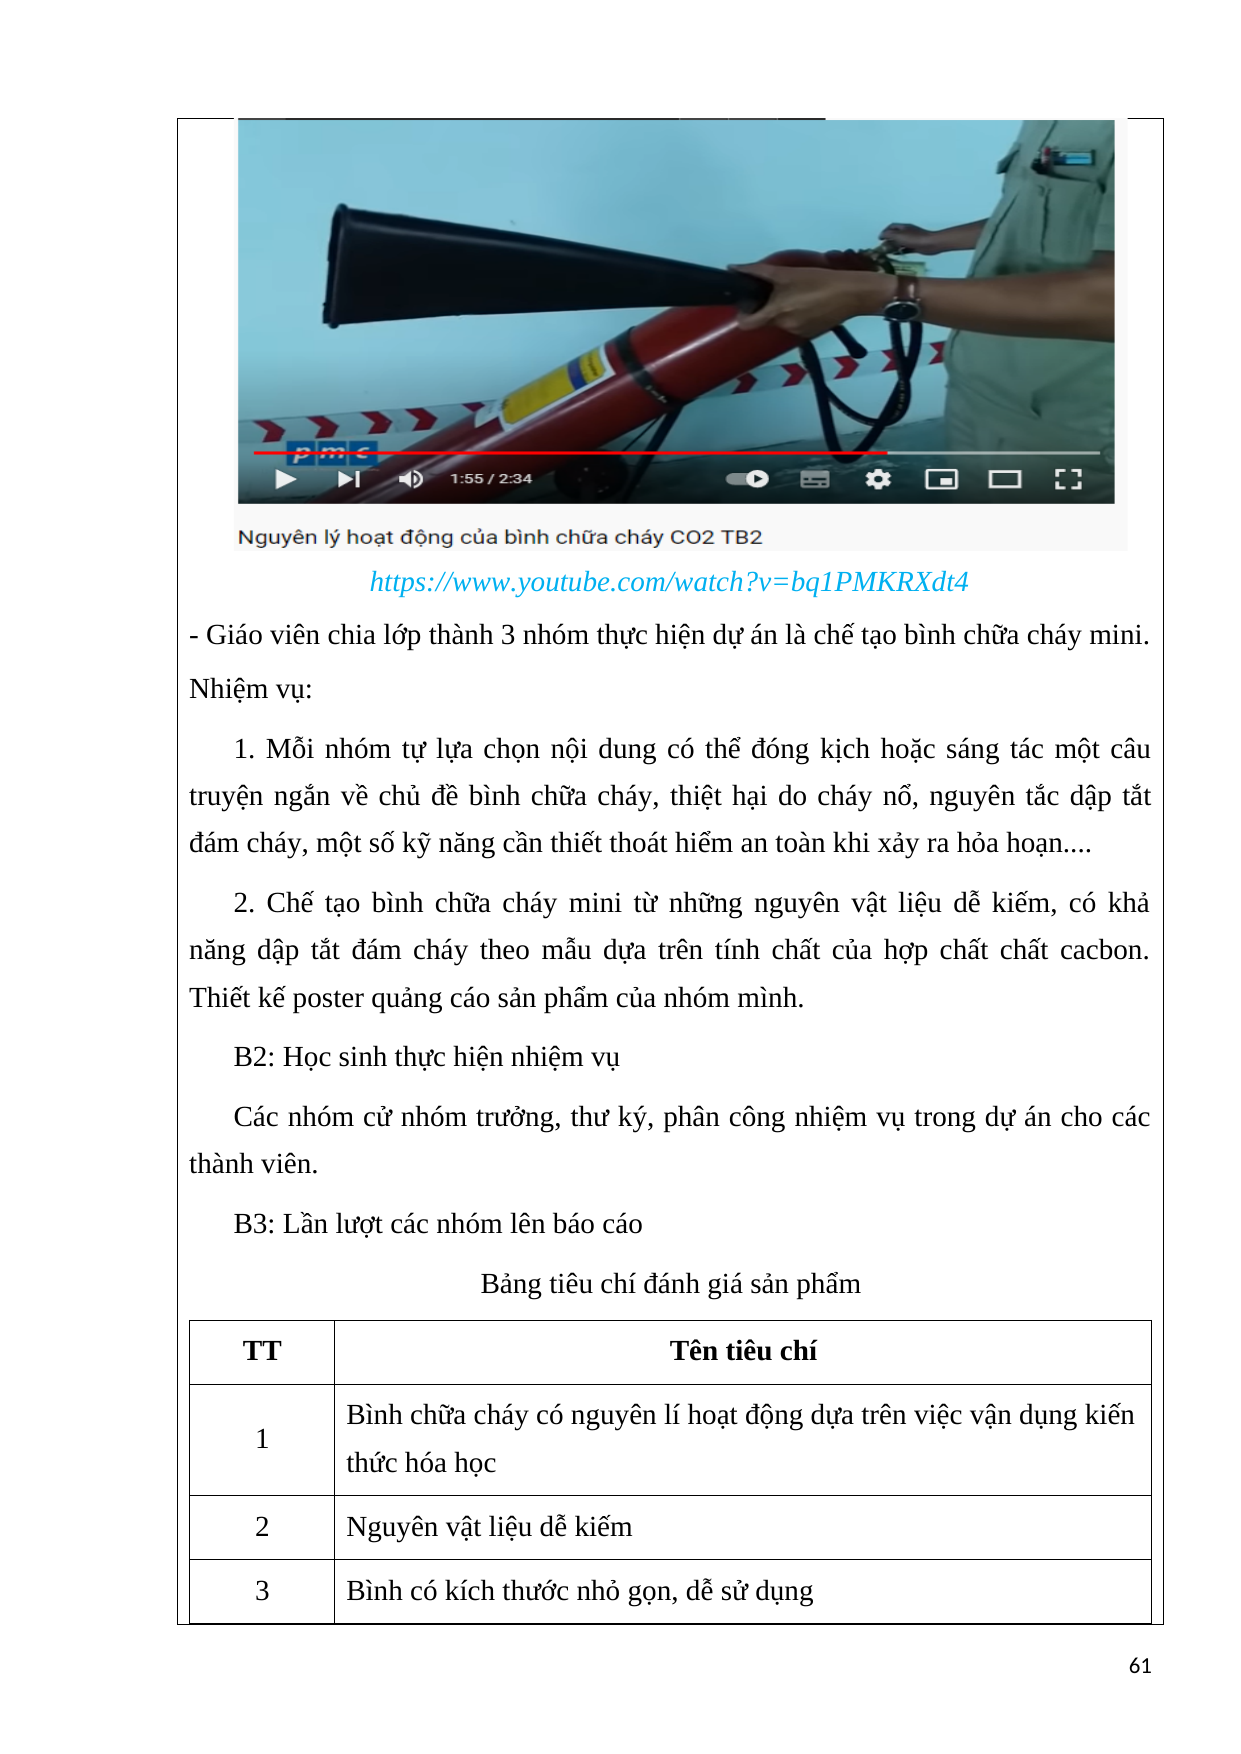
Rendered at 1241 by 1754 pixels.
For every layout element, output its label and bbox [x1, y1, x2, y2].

table_cell [178, 119, 1163, 1624]
picture [233, 118, 1128, 551]
